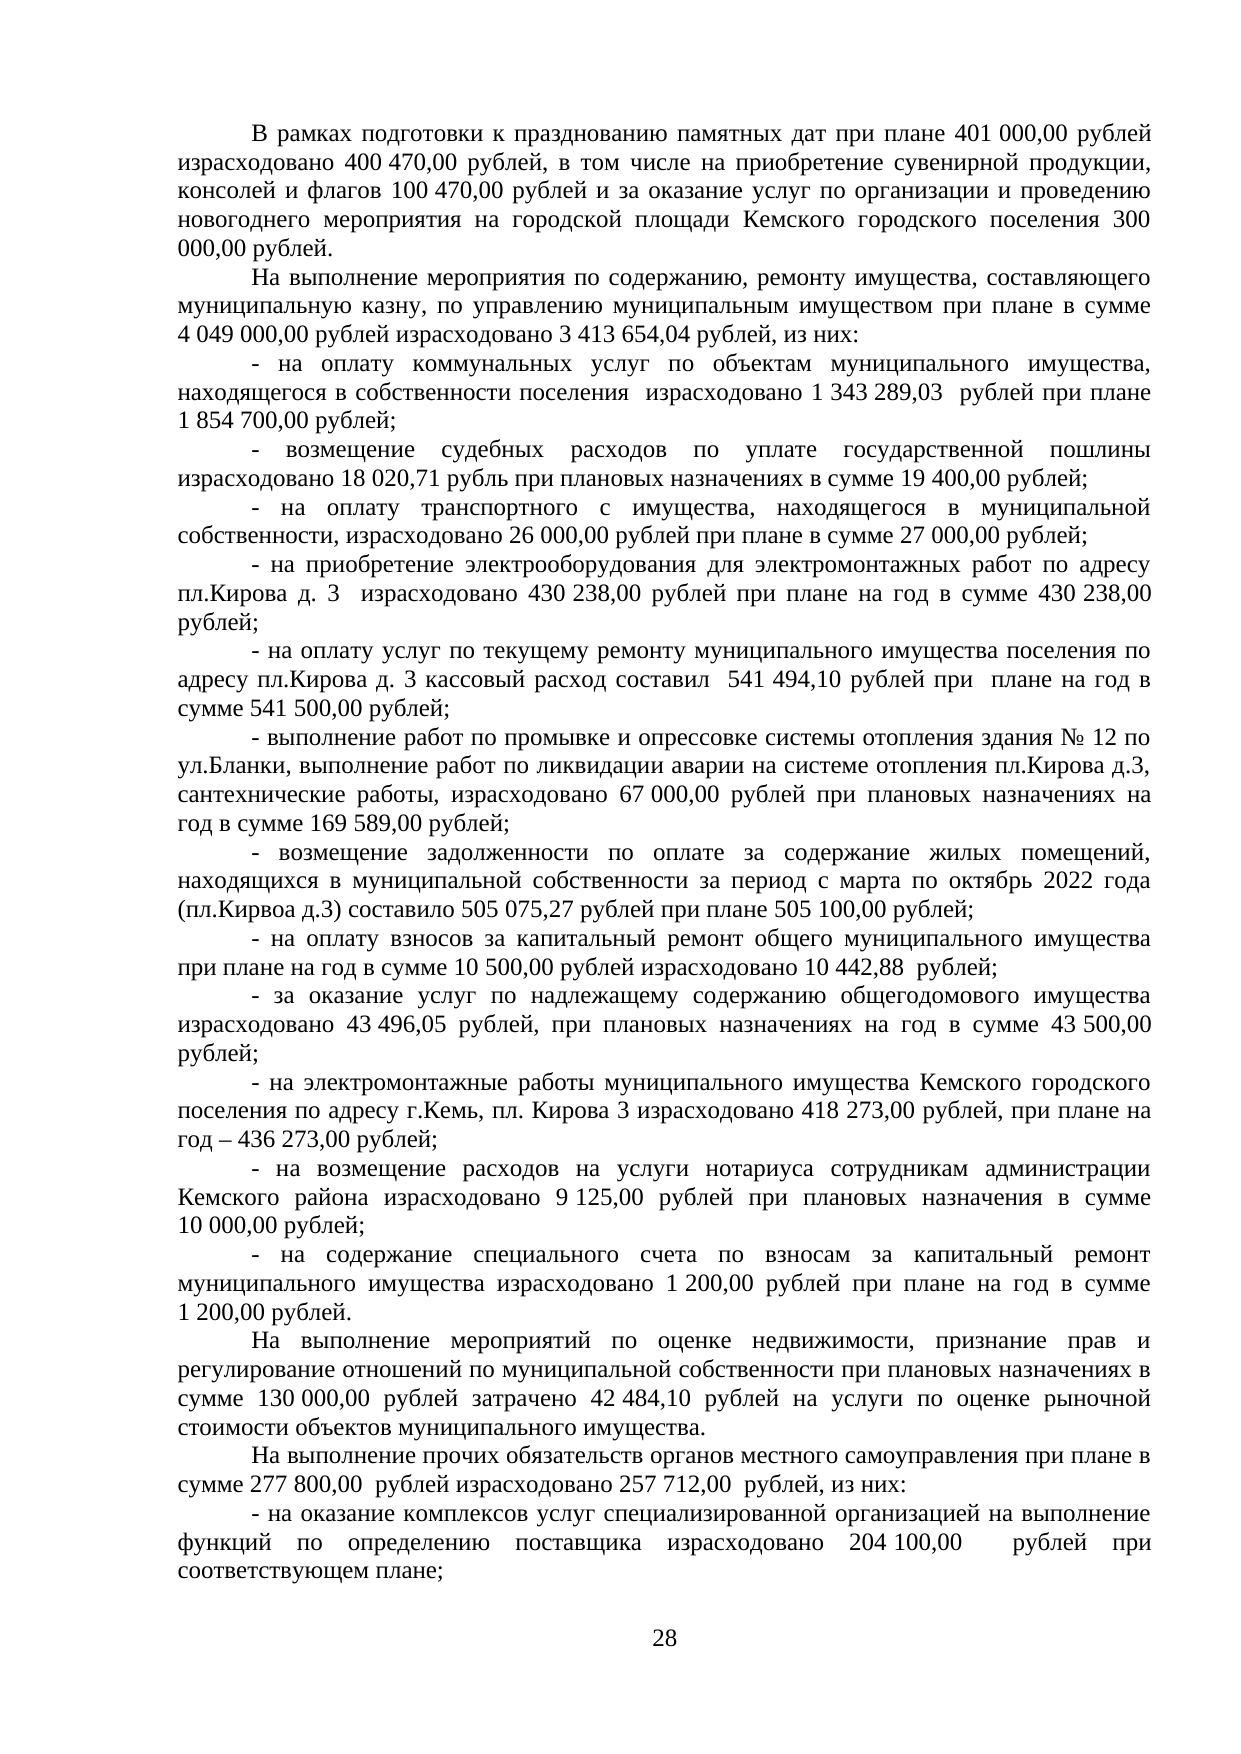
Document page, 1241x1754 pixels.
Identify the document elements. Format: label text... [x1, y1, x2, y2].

text На выполнение мероприятий по оценке недвижимости, признание прав и регулирование отношений по муниципальной собственности при плановых назначениях в сумме 130 000,00 рублей затрачено 42 484,10 рублей на услуги по оценке рыночной стоимости объектов муниципального имущества. [177, 1326, 1152, 1441]
text - на содержание специального счета по взносам за капитальный ремонт муниципального имущества израсходовано 1 200,00 рублей при плане на год в сумме 1 200,00 рублей. [177, 1239, 1152, 1326]
text - на оплату услуг по текущему ремонту муниципального имущества поселения по адресу пл.Кирова д. 3 кассовый расход составил 541 494,10 рублей при плане на год в сумме 541 500,00 рублей; [177, 636, 1152, 722]
text На выполнение прочих обязательств органов местного самоуправления при плане в сумме 277 800,00 рублей израсходовано 257 712,00 рублей, из них: [177, 1441, 1152, 1498]
text - на оказание комплексов услуг специализированной организацией на выполнение функций по определению поставщика израсходовано 204 100,00 рублей при соответствующем плане; [177, 1498, 1152, 1584]
text - на оплату транспортного с имущества, находящегося в муниципальной собственности, израсходовано 26 000,00 рублей при плане в сумме 27 000,00 рублей; [177, 492, 1152, 549]
text - на оплату коммунальных услуг по объектам муниципального имущества, находящегося в собственности поселения израсходовано 1 343 289,03 рублей при плане 1 854 700,00 рублей; [177, 348, 1152, 434]
text На выполнение мероприятия по содержанию, ремонту имущества, составляющего муниципальную казну, по управлению муниципальным имуществом при плане в сумме 4 049 000,00 рублей израсходовано 3 413 654,04 рублей, из них: [177, 262, 1152, 348]
text - за оказание услуг по надлежащему содержанию общегодомового имущества израсходовано 43 496,05 рублей, при плановых назначениях на год в сумме 43 500,00 рублей; [177, 981, 1152, 1067]
text - возмещение задолженности по оплате за содержание жилых помещений, находящихся в муниципальной собственности за период с марта по октябрь 2022 года (пл.Кирвоа д.3) составило 505 075,27 рублей при плане 505 100,00 рублей; [177, 837, 1152, 923]
text - на возмещение расходов на услуги нотариуса сотрудникам администрации Кемского района израсходовано 9 125,00 рублей при плановых назначения в сумме 10 000,00 рублей; [177, 1153, 1152, 1239]
text В рамках подготовки к празднованию памятных дат при плане 401 000,00 рублей израсходовано 400 470,00 рублей, в том числе на приобретение сувенирной продукции, консолей и флагов 100 470,00 рублей и за оказание услуг по организации и проведению новогоднего мероприятия на городской площади Кемского городского поселения 300 000,00 рублей. [177, 118, 1152, 262]
text - возмещение судебных расходов по уплате государственной пошлины израсходовано 18 020,71 рубль при плановых назначениях в сумме 19 400,00 рублей; [177, 434, 1152, 492]
text - на оплату взносов за капитальный ремонт общего муниципального имущества при плане на год в сумме 10 500,00 рублей израсходовано 10 442,88 рублей; [177, 923, 1152, 981]
text - на приобретение электрооборудования для электромонтажных работ по адресу пл.Кирова д. 3 израсходовано 430 238,00 рублей при плане на год в сумме 430 238,00 рублей; [177, 549, 1152, 636]
text - на электромонтажные работы муниципального имущества Кемского городского поселения по адресу г.Кемь, пл. Кирова 3 израсходовано 418 273,00 рублей, при плане на год – 436 273,00 рублей; [177, 1067, 1152, 1153]
text - выполнение работ по промывке и опрессовке системы отопления здания № 12 по ул.Бланки, выполнение работ по ликвидации аварии на системе отопления пл.Кирова д.3, сантехнические работы, израсходовано 67 000,00 рублей при плановых назначениях на год в сумме 169 589,00 рублей; [177, 722, 1152, 837]
